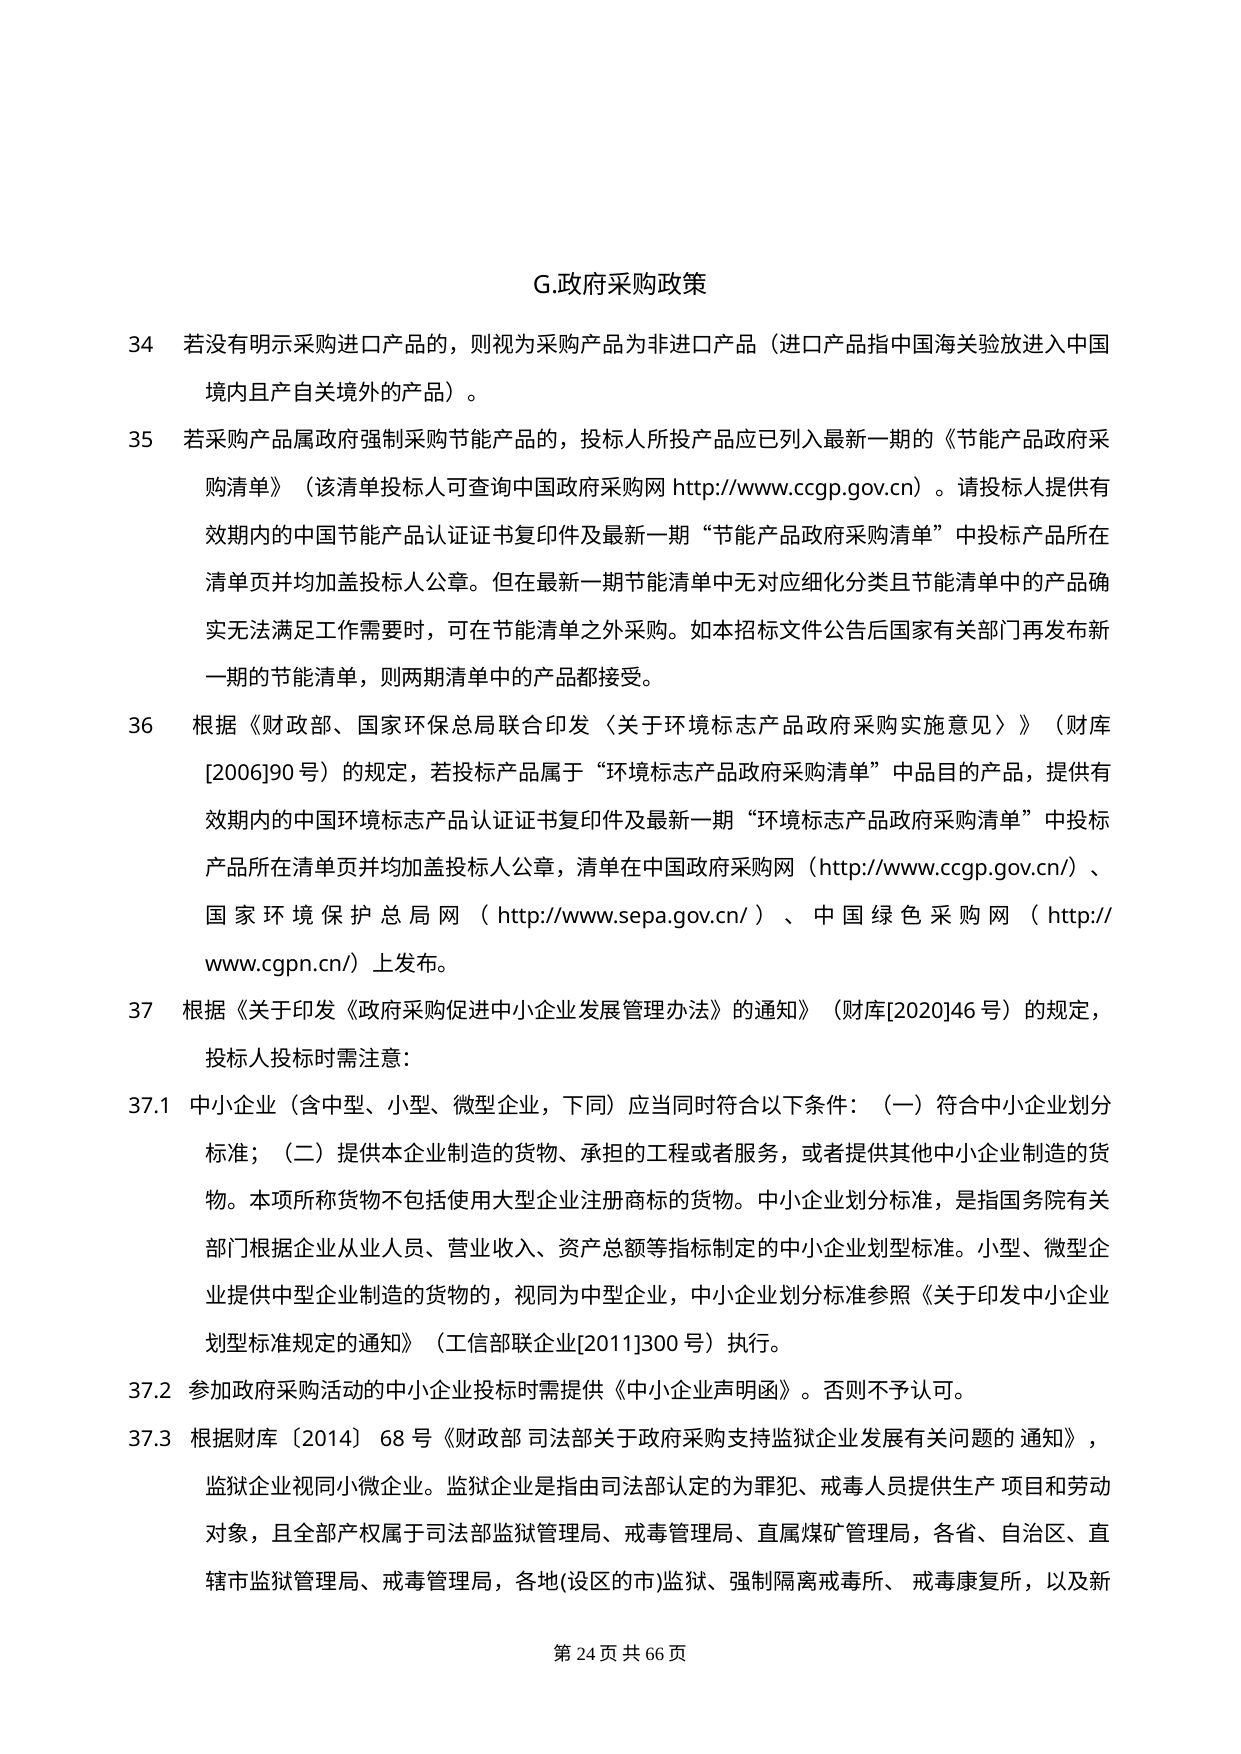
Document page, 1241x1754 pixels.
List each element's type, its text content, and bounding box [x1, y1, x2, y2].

text 37 根据《关于印发《政府采购促进中小企业发展管理办法》的通知》（财库[2020]46号）的规定，投标人投标时需注意： [128, 993, 1112, 1072]
text 35 若采购产品属政府强制采购节能产品的，投标人所投产品应已列入最新一期的《节能产品政府采购清单》（该清单投标人可查询中国政府采购网http://www.ccgp.gov.cn）。请投标人提供有效期内的中国节能产品认证证书复印件及最新一期“节能产品政府采购清单”中投标产品所在清单页并均加盖投标人公章。但在最新一期节能清单中无对应细化分类且节能清单中的产品确实无法满足工作需要时，可在节能清单之外采购。如本招标文件公告后国家有关部门再发布新一期的节能清单，则两期清单中的产品都接受。 [128, 422, 1112, 692]
text 36 根据《财政部、国家环保总局联合印发〈关于环境标志产品政府采购实施意见〉》（财库[2006]90号）的规定，若投标产品属于“环境标志产品政府采购清单”中品目的产品，提供有效期内的中国环境标志产品认证证书复印件及最新一期“环境标志产品政府采购清单”中投标产品所在清单页并均加盖投标人公章，清单在中国政府采购网（http://www.ccgp.gov.cn/）、国家环境保护总局网（http://www.sepa.gov.cn/）、中国绿色采购网（http://www.cgpn.cn/）上发布。 [128, 708, 1112, 977]
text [128, 1421, 1112, 1596]
subtitle G.政府采购政策 [128, 264, 1112, 300]
text 37.1 中小企业（含中型、小型、微型企业，下同）应当同时符合以下条件：（一）符合中小企业划分标准；（二）提供本企业制造的货物、承担的工程或者服务，或者提供其他中小企业制造的货物。本项所称货物不包括使用大型企业注册商标的货物。中小企业划分标准，是指国务院有关部门根据企业从业人员、营业收入、资产总额等指标制定的中小企业划型标准。小型、微型企业提供中型企业制造的货物的，视同为中型企业，中小企业划分标准参照《关于印发中小企业划型标准规定的通知》（工信部联企业[2011]300号）执行。 [128, 1088, 1112, 1358]
text 37.2 参加政府采购活动的中小企业投标时需提供《中小企业声明函》。否则不予认可。 [128, 1373, 1112, 1405]
text 34 若没有明示采购进口产品的，则视为采购产品为非进口产品（进口产品指中国海关验放进入中国境内且产自关境外的产品）。 [128, 327, 1112, 407]
